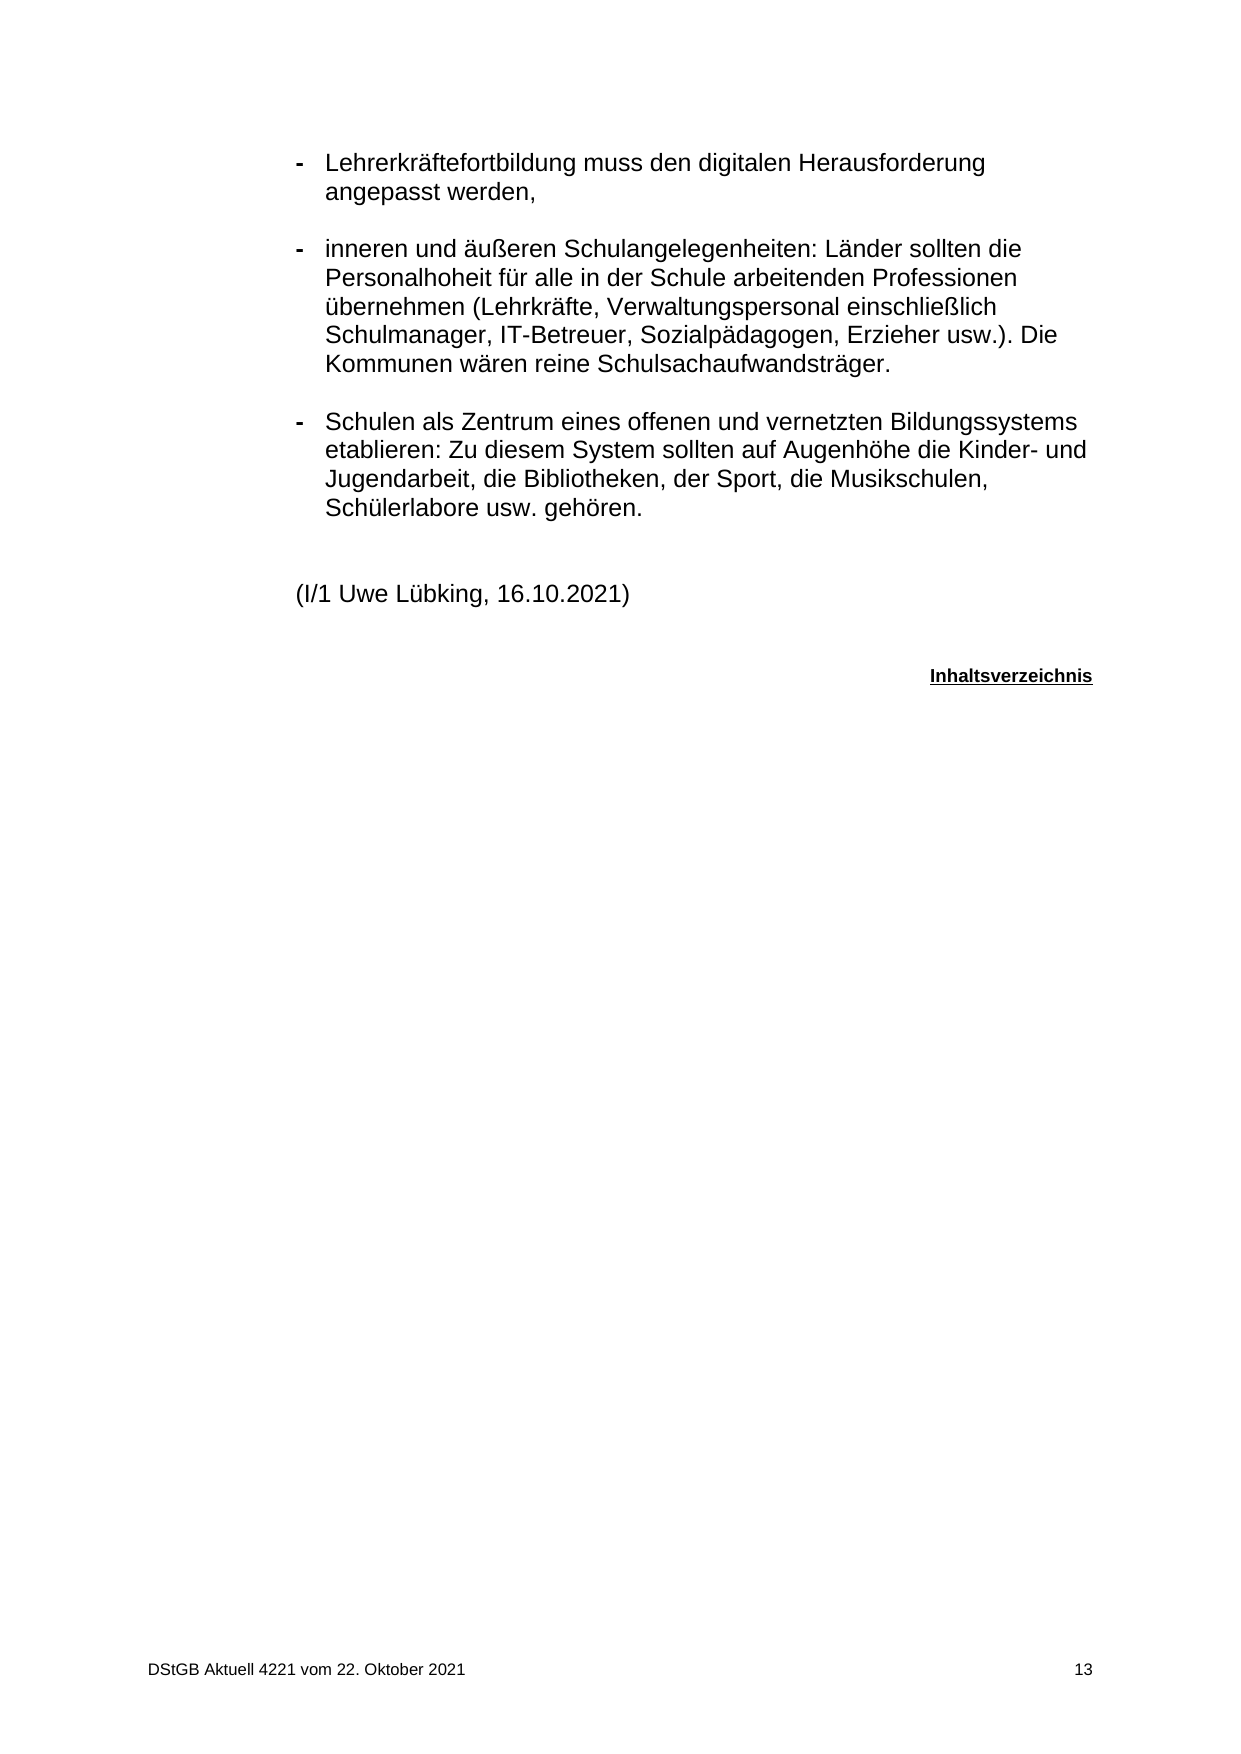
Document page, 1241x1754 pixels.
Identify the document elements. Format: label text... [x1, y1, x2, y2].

list Lehrerkräftefortbildung muss den digitalen Herausforderung angepasst werden, [295, 148, 1092, 205]
text Inhaltsverzeichnis [148, 665, 1092, 687]
list inneren und äußeren Schulangelegenheiten: Länder sollten die Personalhoheit für alle in der Schule arbeitenden Professionen übernehmen (Lehrkräfte, Verwaltungspersonal einschließlich Schulmanager, IT-Betreuer, Sozialpädagogen, Erzieher usw.). Die Kommunen wären reine Schulsachaufwandsträger. [295, 234, 1092, 378]
list Schulen als Zentrum eines offenen und vernetzten Bildungssystems etablieren: Zu diesem System sollten auf Augenhöhe die Kinder- und Jugendarbeit, die Bibliotheken, der Sport, die Musikschulen, Schülerlabore usw. gehören. [295, 406, 1092, 521]
text (I/1 Uwe Lübking, 16.10.2021) [295, 579, 1092, 608]
